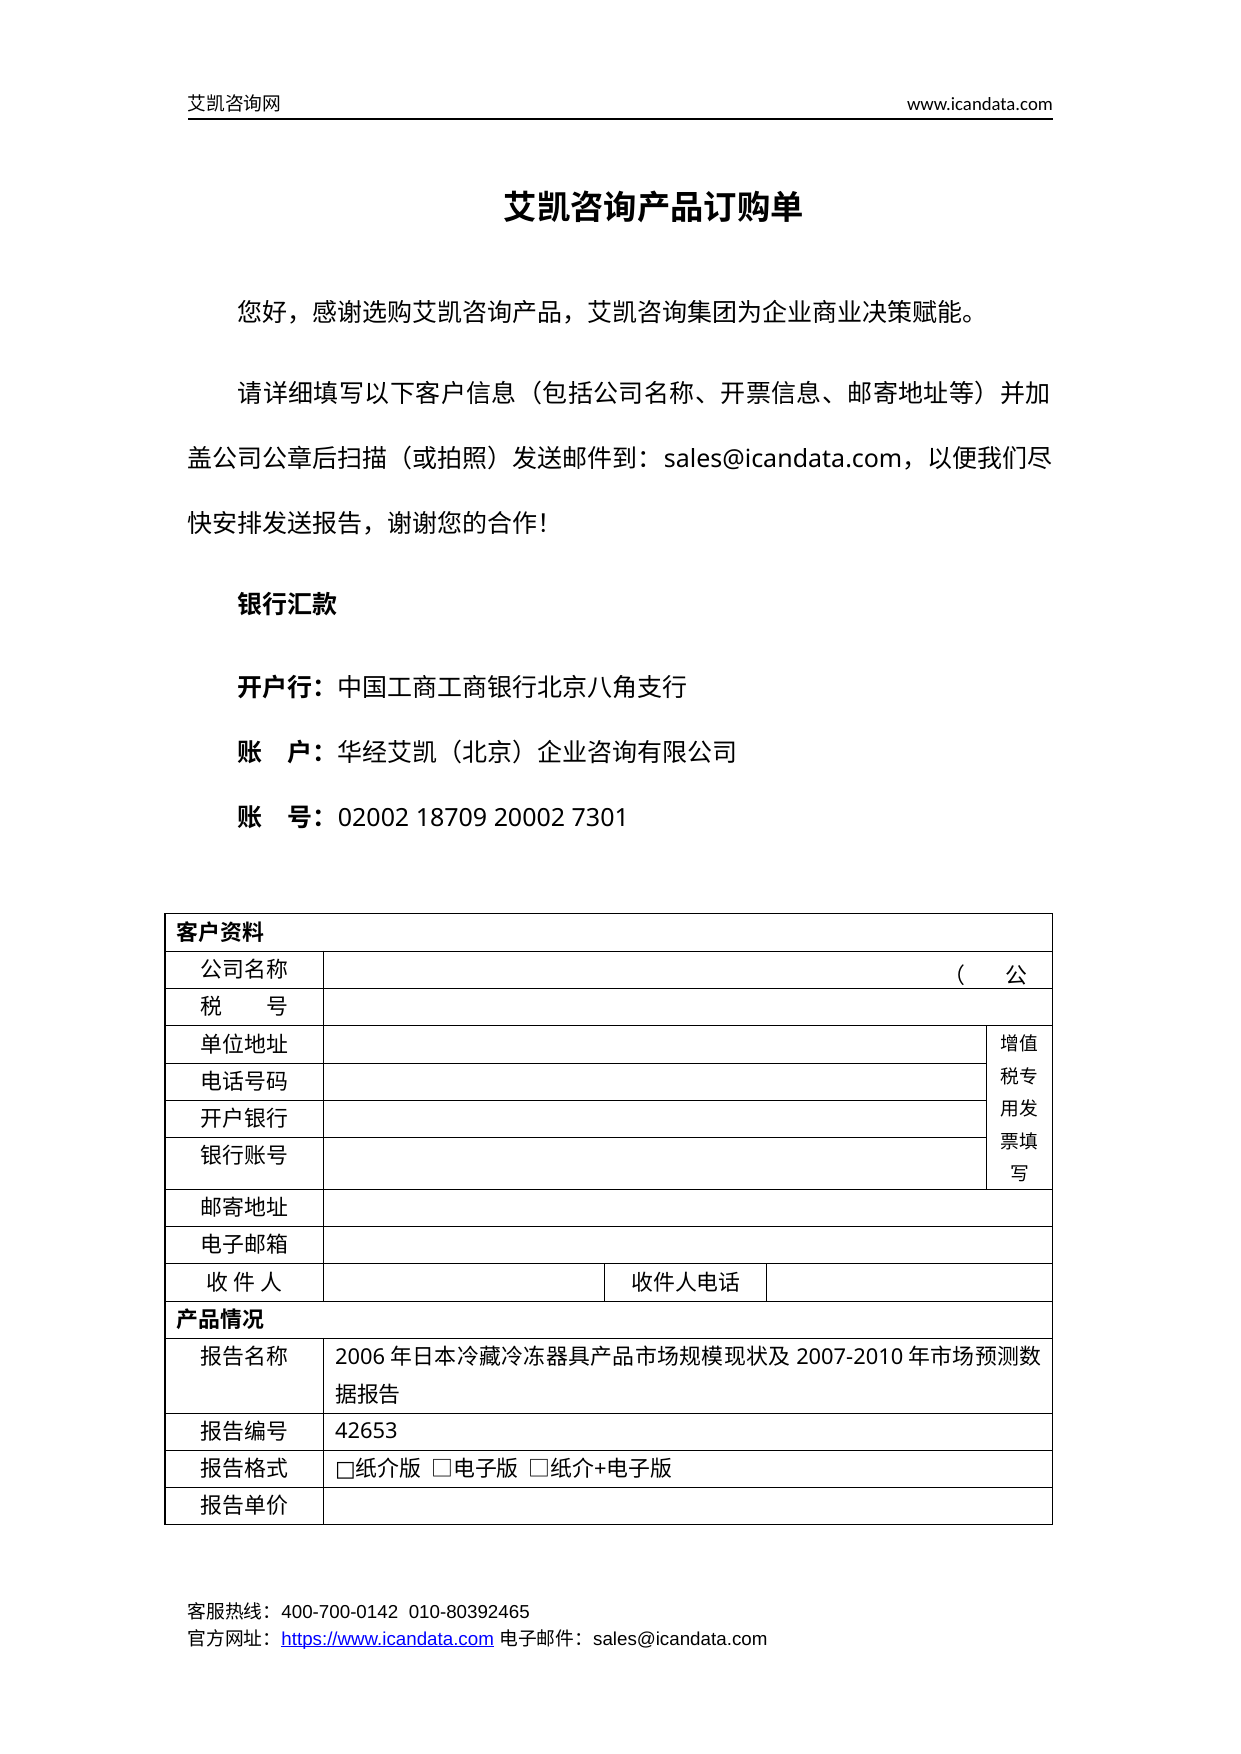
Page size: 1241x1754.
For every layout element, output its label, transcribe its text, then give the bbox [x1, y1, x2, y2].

table_cell [324, 1488, 1052, 1524]
table_cell [324, 989, 1052, 1025]
table_cell [324, 952, 1052, 988]
table_cell [324, 1026, 986, 1062]
table_cell 银行账号 [166, 1138, 323, 1189]
table_cell 公司名称 [166, 952, 323, 988]
table_cell [767, 1264, 1052, 1301]
text 请详细填写以下客户信息（包括公司名称、开票信息、邮寄地址等）并加盖公司公章后扫描（或拍照）发送邮件到：sales@icandata.com，以便我们尽快安排发送报告，谢谢您的合作！ [187, 359, 1053, 554]
table_cell 单位地址 [166, 1026, 323, 1062]
table_cell 开户银行 [166, 1101, 323, 1137]
table_cell 42653 [324, 1414, 1052, 1450]
table_cell 报告格式 [166, 1451, 323, 1487]
table_header 客户资料 [166, 914, 1052, 951]
table_cell 增值税专用发票填写 [987, 1026, 1052, 1189]
table_cell 报告名称 [166, 1339, 323, 1412]
table_cell 收件人电话 [605, 1264, 766, 1301]
table_cell [324, 1064, 986, 1100]
table_cell 邮寄地址 [166, 1190, 323, 1226]
text 账 号：02002 18709 20002 7301 [187, 783, 1053, 848]
table_cell [324, 1264, 604, 1301]
table_cell 报告编号 [166, 1414, 323, 1450]
table_cell 收 件 人 [166, 1264, 323, 1301]
table_cell [324, 1101, 986, 1137]
table_cell 税 号 [166, 989, 323, 1025]
table_cell 电话号码 [166, 1064, 323, 1100]
table_cell [324, 1190, 1052, 1226]
table_cell 产品情况 [166, 1302, 1052, 1338]
table_cell 电子邮箱 [166, 1227, 323, 1263]
text 艾凯咨询产品订购单 [187, 172, 1053, 237]
table_cell □纸介版 □电子版 □纸介+电子版 [324, 1451, 1052, 1487]
table_cell 报告单价 [166, 1488, 323, 1524]
text 银行汇款 [187, 570, 1053, 635]
text 您好，感谢选购艾凯咨询产品，艾凯咨询集团为企业商业决策赋能。 [187, 278, 1053, 343]
table_cell 2006年日本冷藏冷冻器具产品市场规模现状及2007-2010年市场预测数据报告 [324, 1339, 1052, 1412]
text 账 户：华经艾凯（北京）企业咨询有限公司 [187, 718, 1053, 783]
table_cell [324, 1138, 986, 1189]
text 开户行：中国工商工商银行北京八角支行 [187, 653, 1053, 718]
table_cell [324, 1227, 1052, 1263]
